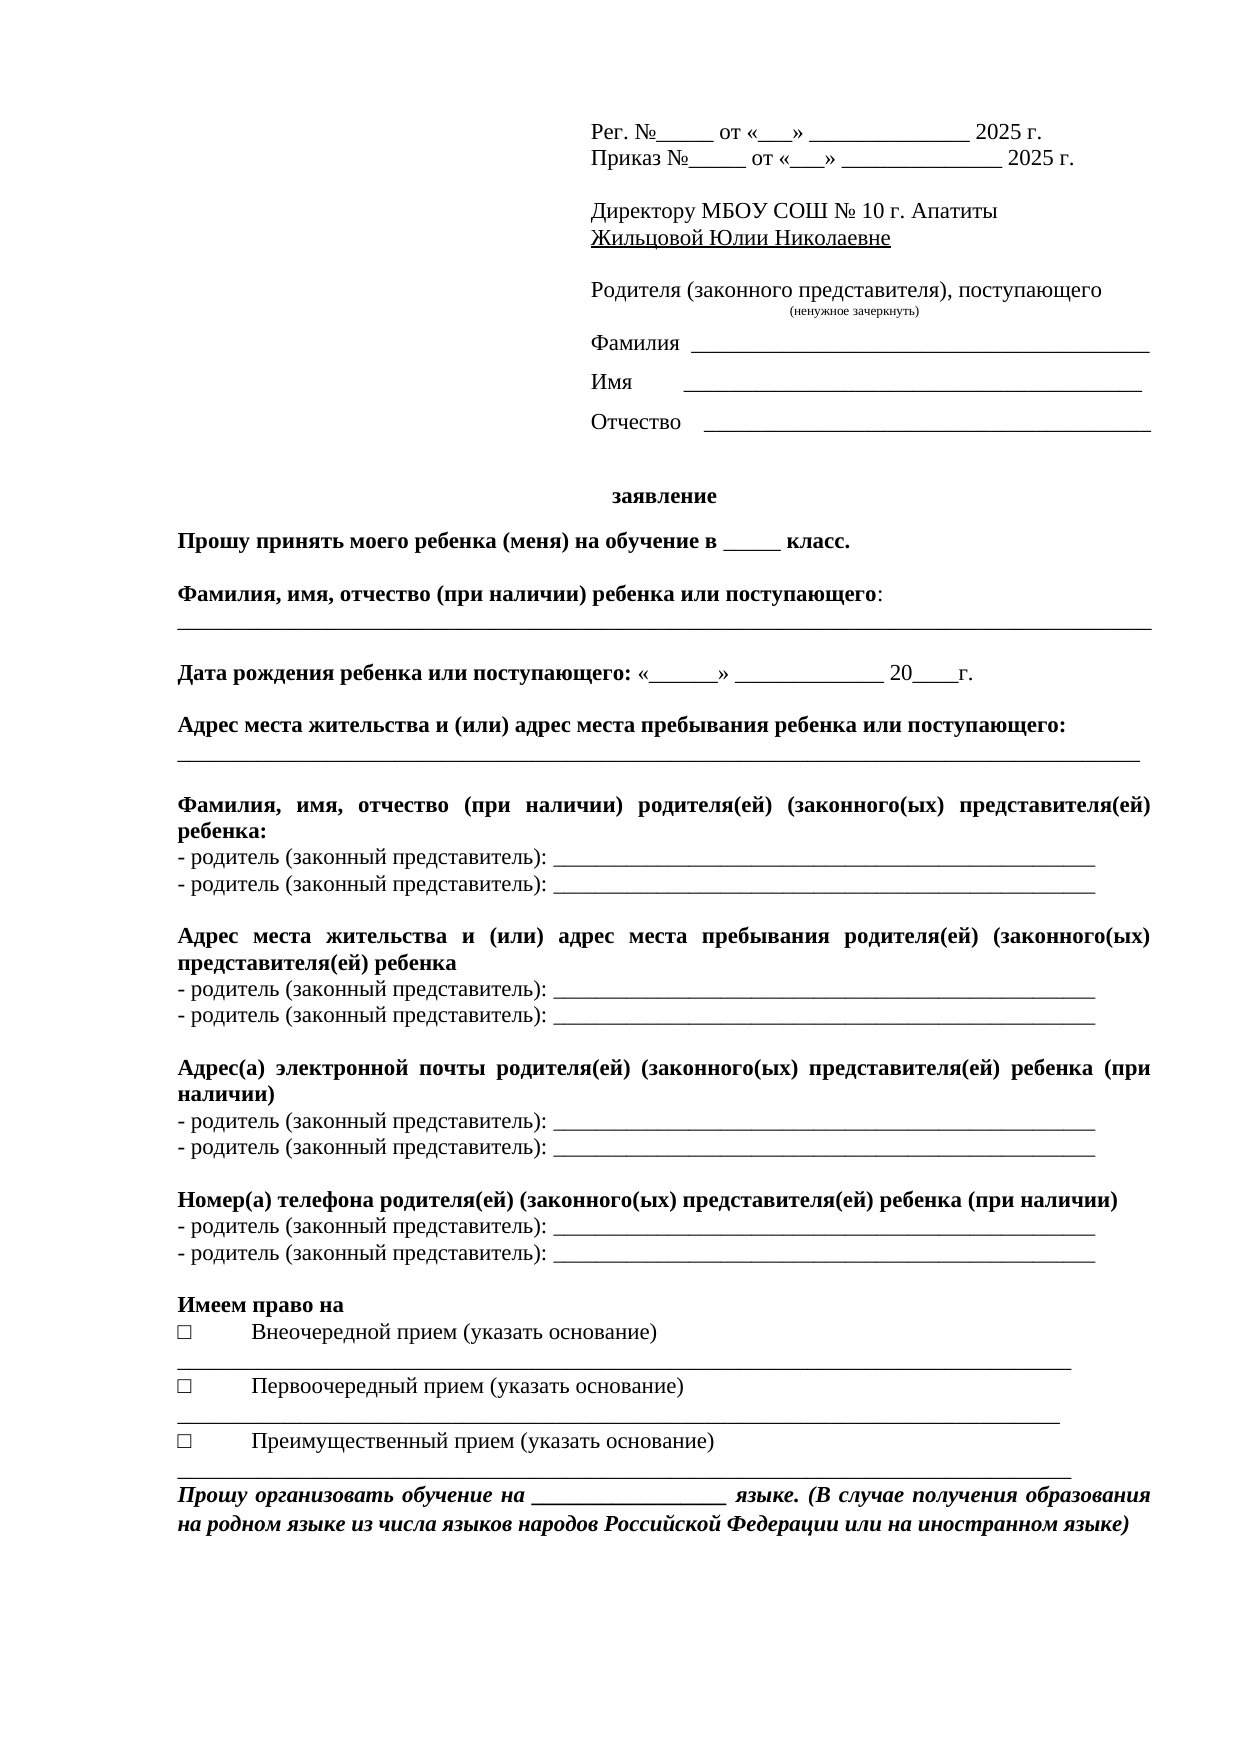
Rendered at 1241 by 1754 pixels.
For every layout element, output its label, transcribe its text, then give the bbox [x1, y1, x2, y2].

text Адрес места жительства и (или) адрес места пребывания родителя(ей) (законного(ых) представителя(ей) ребенка [177, 922, 1152, 975]
text Директору МБОУ СОШ № 10 г. Апатиты [591, 197, 1152, 223]
text Приказ №_____ от «___» ______________ 2025 г. [591, 144, 1152, 171]
text - родитель (законный представитель): ____________________________________________________ [177, 870, 1152, 896]
text Номер(а) телефона родителя(ей) (законного(ых) представителя(ей) ребенка (при наличии) [177, 1186, 1152, 1212]
text Отчество _______________________________________ [591, 408, 1152, 434]
text Адрес места жительства и (или) адрес места пребывания ребенка или поступающего: ____________________________________________________________________________________ [177, 712, 1152, 764]
text Имеем право на [177, 1291, 1152, 1318]
list Первоочередный прием (указать основание) _____________________________________________________________________________ [177, 1372, 1152, 1427]
text Фамилия, имя, отчество (при наличии) ребенка или поступающего: _____________________________________________________________________________________ [177, 580, 1152, 629]
text Жильцовой Юлии Николаевне [591, 223, 1152, 250]
text - родитель (законный представитель): ____________________________________________________ [177, 1001, 1152, 1028]
text - родитель (законный представитель): ____________________________________________________ [177, 1133, 1152, 1159]
text - родитель (законный представитель): ____________________________________________________ [177, 1107, 1152, 1133]
text - родитель (законный представитель): ____________________________________________________ [177, 1212, 1152, 1239]
text Рег. №_____ от «___» ______________ 2025 г. [591, 118, 1152, 144]
text (ненужное зачеркнуть) [591, 303, 1152, 329]
list Внеочередной прием (указать основание) ______________________________________________________________________________ [177, 1318, 1152, 1372]
text Фамилия, имя, отчество (при наличии) родителя(ей) (законного(ых) представителя(ей) ребенка: [177, 791, 1152, 843]
text - родитель (законный представитель): ____________________________________________________ [177, 843, 1152, 870]
text заявление [177, 482, 1152, 508]
text Прошу организовать обучение на _________________ языке. (В случае получения образования на родном языке из числа языков народов Российской Федерации или на иностранном языке) [177, 1481, 1152, 1536]
text - родитель (законный представитель): ____________________________________________________ [177, 975, 1152, 1001]
text Прошу принять моего ребенка (меня) на обучение в _____ класс. [177, 527, 1152, 553]
text Родителя (законного представителя), поступающего [591, 276, 1152, 303]
text - родитель (законный представитель): ____________________________________________________ [177, 1239, 1152, 1265]
text Фамилия ________________________________________ [591, 329, 1152, 355]
text Адрес(а) электронной почты родителя(ей) (законного(ых) представителя(ей) ребенка (при наличии) [177, 1054, 1152, 1107]
text Имя ________________________________________ [591, 368, 1152, 395]
list Преимущественный прием (указать основание) ______________________________________________________________________________ [177, 1427, 1152, 1481]
text Дата рождения ребенка или поступающего: «______» _____________ 20____г. [177, 659, 1152, 685]
